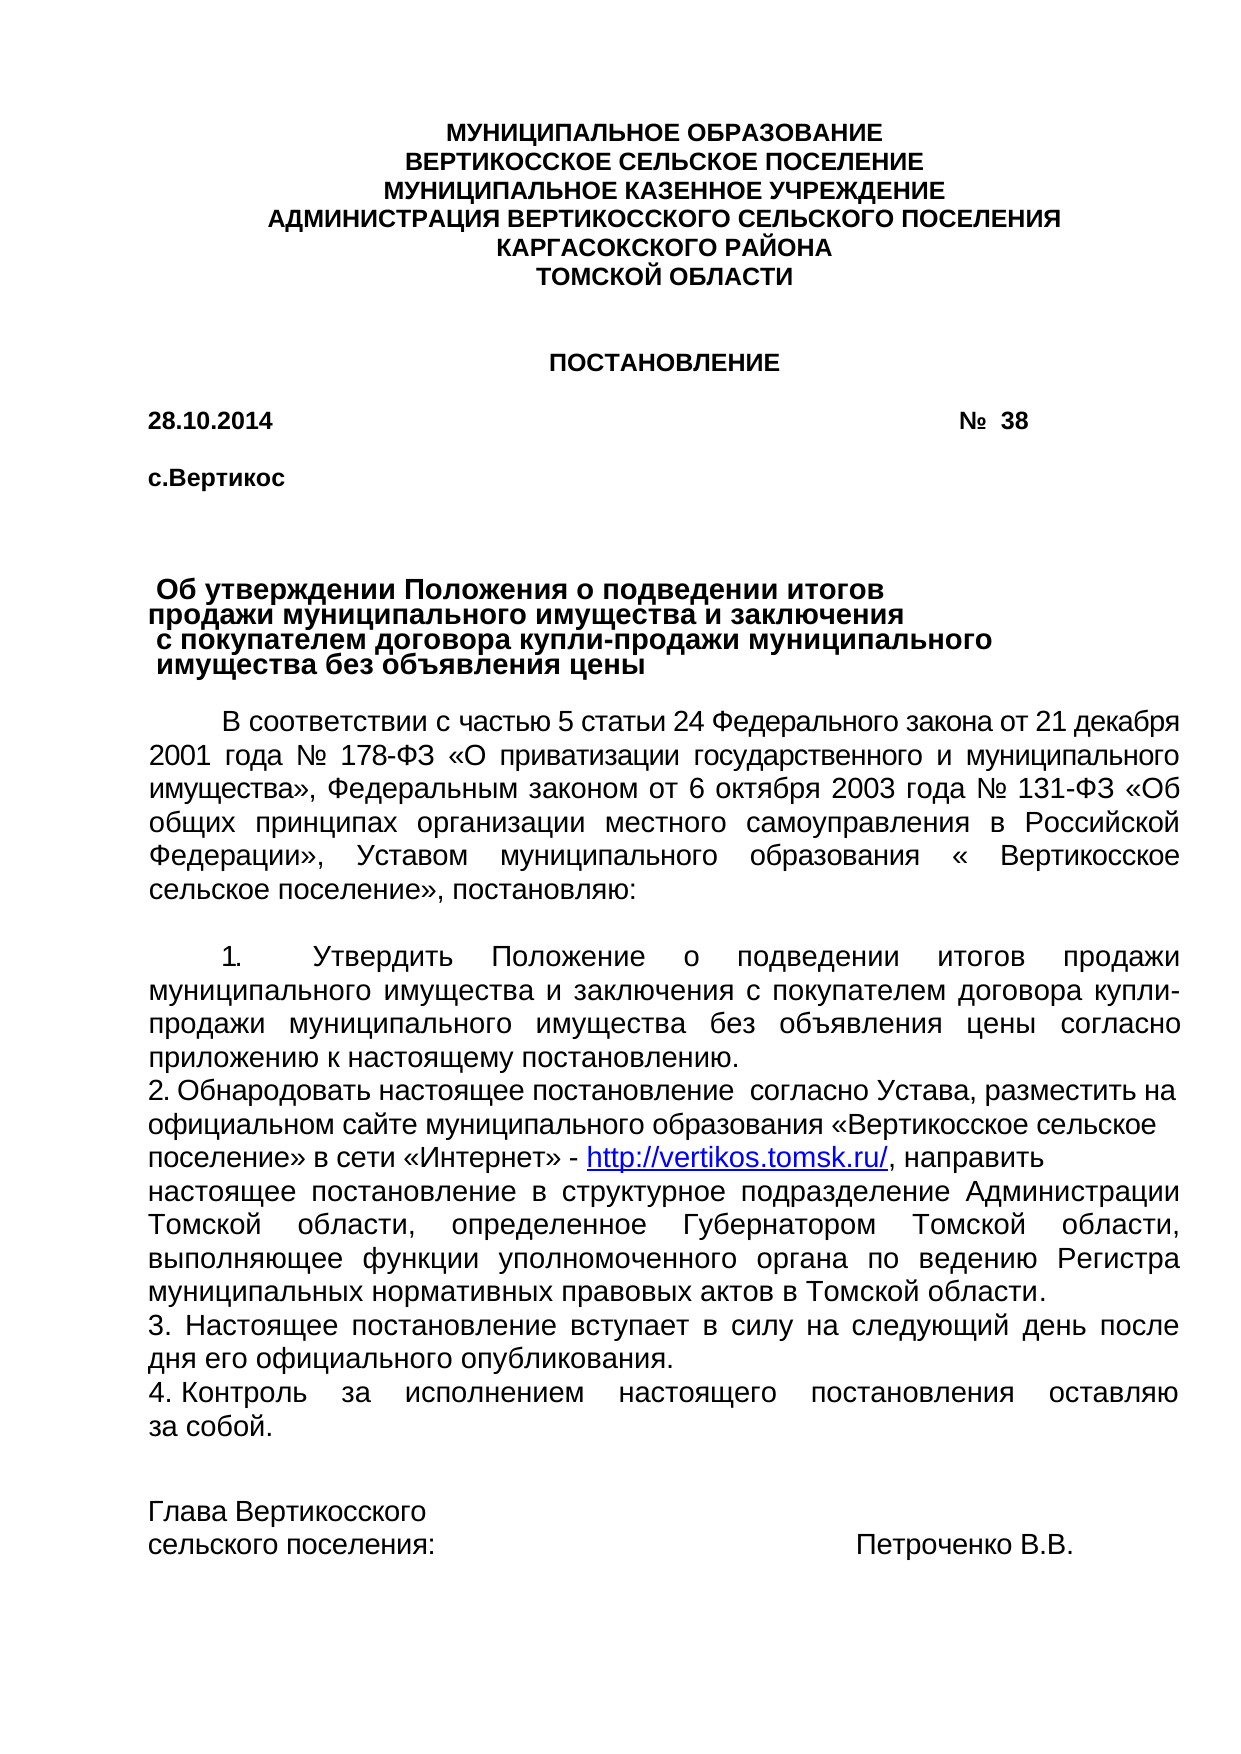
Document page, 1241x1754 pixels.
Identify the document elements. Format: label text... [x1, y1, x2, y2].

text 3. Настоящее постановление вступает в силу на следующий день после дня его официального опубликования. [148, 1308, 1181, 1375]
text 4. Контроль за исполнением настоящего постановления оставляю за собой. [148, 1375, 1181, 1442]
text настоящее постановление в структурное подразделение Администрации Томской области, определенное Губернатором Томской области, выполняющее функции уполномоченного органа по ведению Регистра муниципальных нормативных правовых актов в Томской области. [148, 1174, 1181, 1308]
text КАРГАСОКСКОГО РАЙОНА [148, 233, 1181, 262]
text Об утверждении Положения о подведении итогов [148, 579, 1181, 604]
text 1. Утвердить Положение о подведении итогов продажи муниципального имущества и заключения с покупателем договора купли-продажи муниципального имущества без объявления цены согласно приложению к настоящему постановлению. [148, 939, 1181, 1073]
text с.Вертикос [148, 463, 1181, 492]
text ПОСТАНОВЛЕНИЕ [148, 348, 1181, 377]
text МУНИЦИПАЛЬНОЕ КАЗЕННОЕ УЧРЕЖДЕНИЕ [148, 176, 1181, 204]
text имущества без объявления цены [148, 654, 1181, 679]
text 2. Обнародовать настоящее постановление согласно Устава, разместить на официальном сайте муниципального образования «Вертикосское сельское поселение» в сети «Интернет» - http://vertikos.tomsk.ru/, направить [148, 1073, 1181, 1174]
text МУНИЦИПАЛЬНОЕ ОБРАЗОВАНИЕ [148, 118, 1181, 147]
text В соответствии с частью 5 статьи 24 Федерального закона от 21 декабря 2001 года № 178-ФЗ «О приватизации государственного и муниципального имущества», Федеральным законом от 6 октября 2003 года № 131-ФЗ «Об общих принципах организации местного самоуправления в Российской Федерации», Уставом муниципального образования « Вертикосское сельское поселение», постановляю: [149, 704, 1181, 905]
text ТОМСКОЙ ОБЛАСТИ [148, 262, 1181, 291]
text ВЕРТИКОССКОЕ СЕЛЬСКОЕ ПОСЕЛЕНИЕ [148, 147, 1181, 176]
text с покупателем договора купли-продажи муниципального [148, 629, 1181, 654]
text Глава Вертикосского [148, 1494, 1181, 1527]
text АДМИНИСТРАЦИЯ ВЕРТИКОССКОГО СЕЛЬСКОГО ПОСЕЛЕНИЯ [148, 204, 1181, 233]
text продажи муниципального имущества и заключения [148, 604, 1181, 629]
text сельского поселения: Петроченко В.В. [148, 1527, 1181, 1561]
text 28.10.2014 № 38 [148, 406, 1181, 434]
